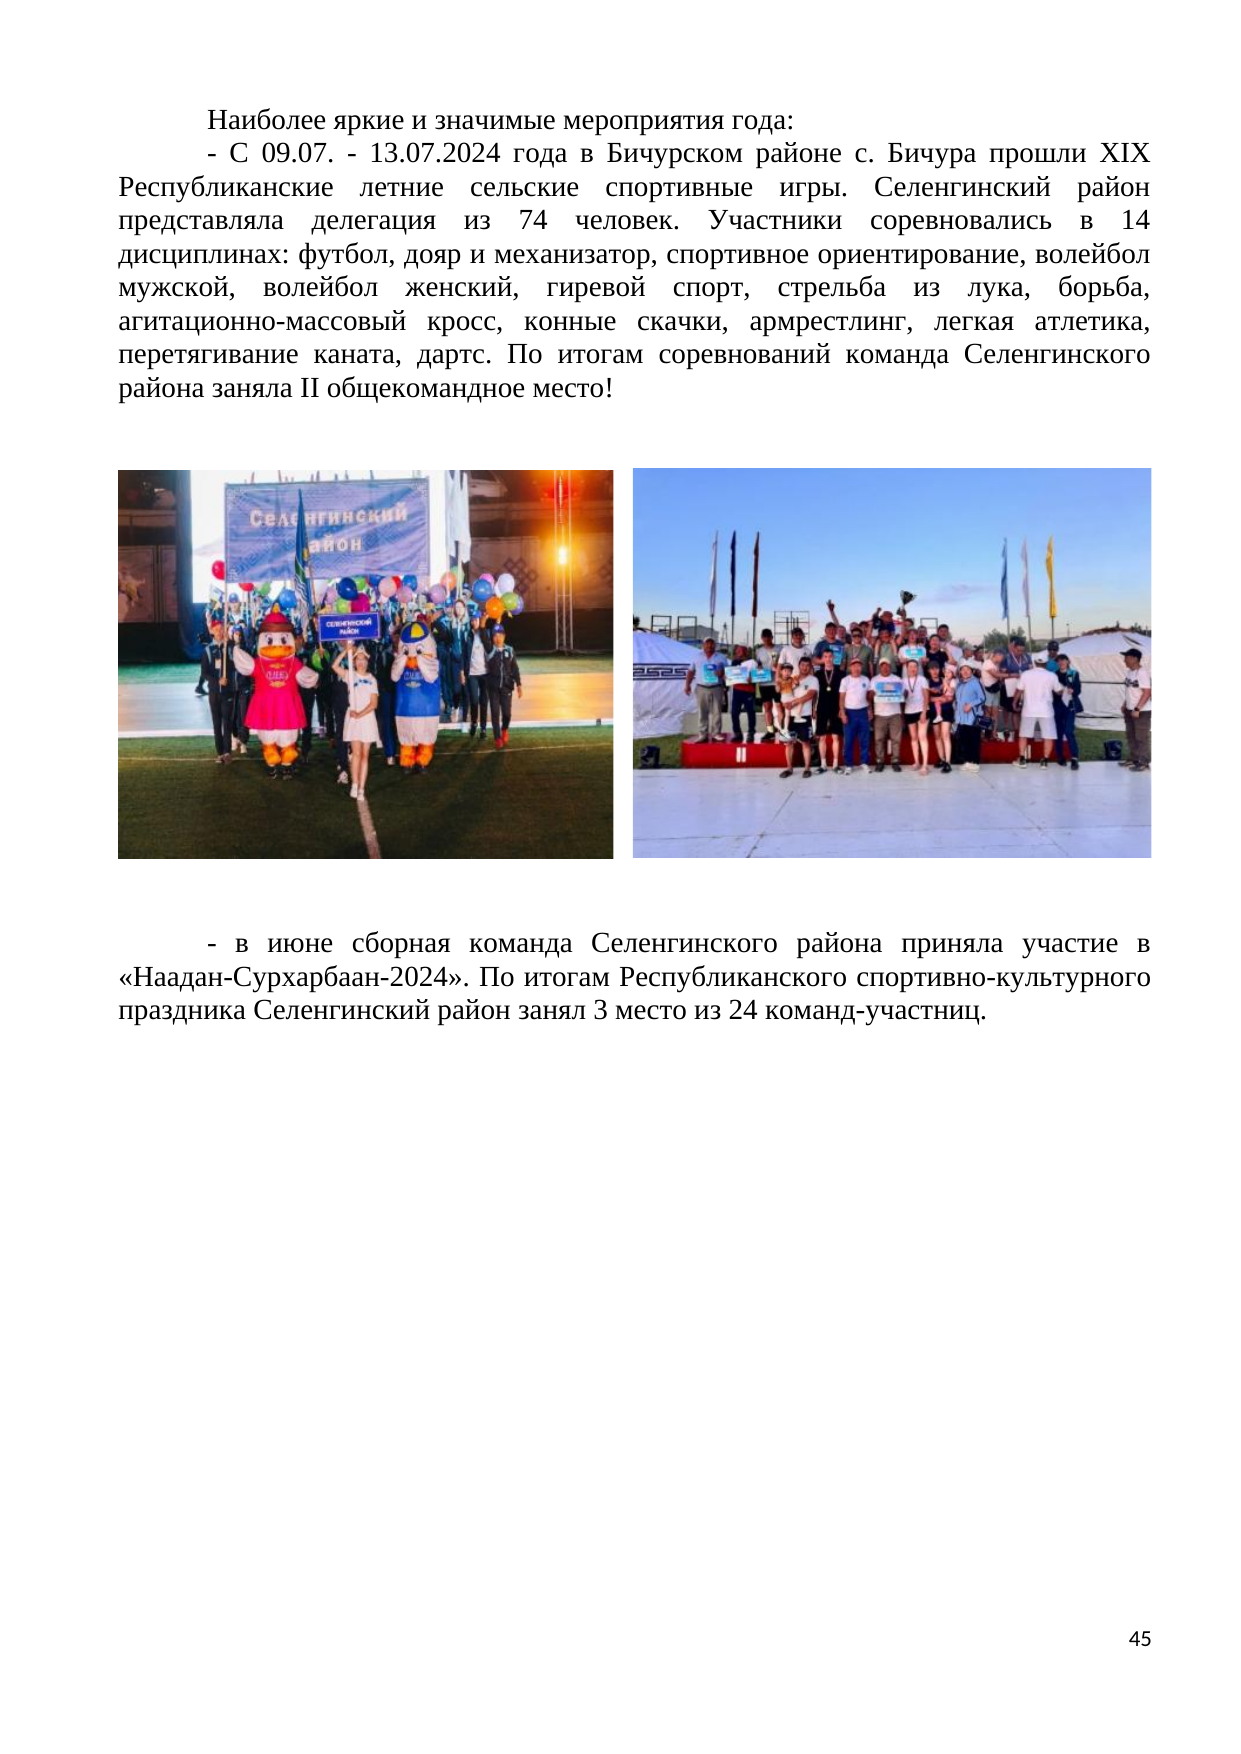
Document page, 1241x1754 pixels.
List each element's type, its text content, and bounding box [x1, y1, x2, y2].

text - С 09.07. - 13.07.2024 года в Бичурском районе с. Бичура прошли XIX Республиканские летние сельские спортивные игры. Селенгинский район представляла делегация из 74 человек. Участники соревновались в 14 дисциплинах: футбол, дояр и механизатор, спортивное ориентирование, волейбол мужской, волейбол женский, гиревой спорт, стрельба из лука, борьба, агитационно-массовый кросс, конные скачки, армрестлинг, легкая атлетика, перетягивание каната, дартс. По итогам соревнований команда Селенгинского района заняла II общекомандное место! [118, 135, 1152, 404]
picture [118, 470, 614, 859]
picture [632, 468, 1152, 858]
text Наиболее яркие и значимые мероприятия года: [118, 102, 1152, 135]
text - в июне сборная команда Селенгинского района приняла участие в «Наадан-Сурхарбаан-2024». По итогам Республиканского спортивно-культурного праздника Селенгинский район занял 3 место из 24 команд-участниц. [118, 925, 1152, 1026]
